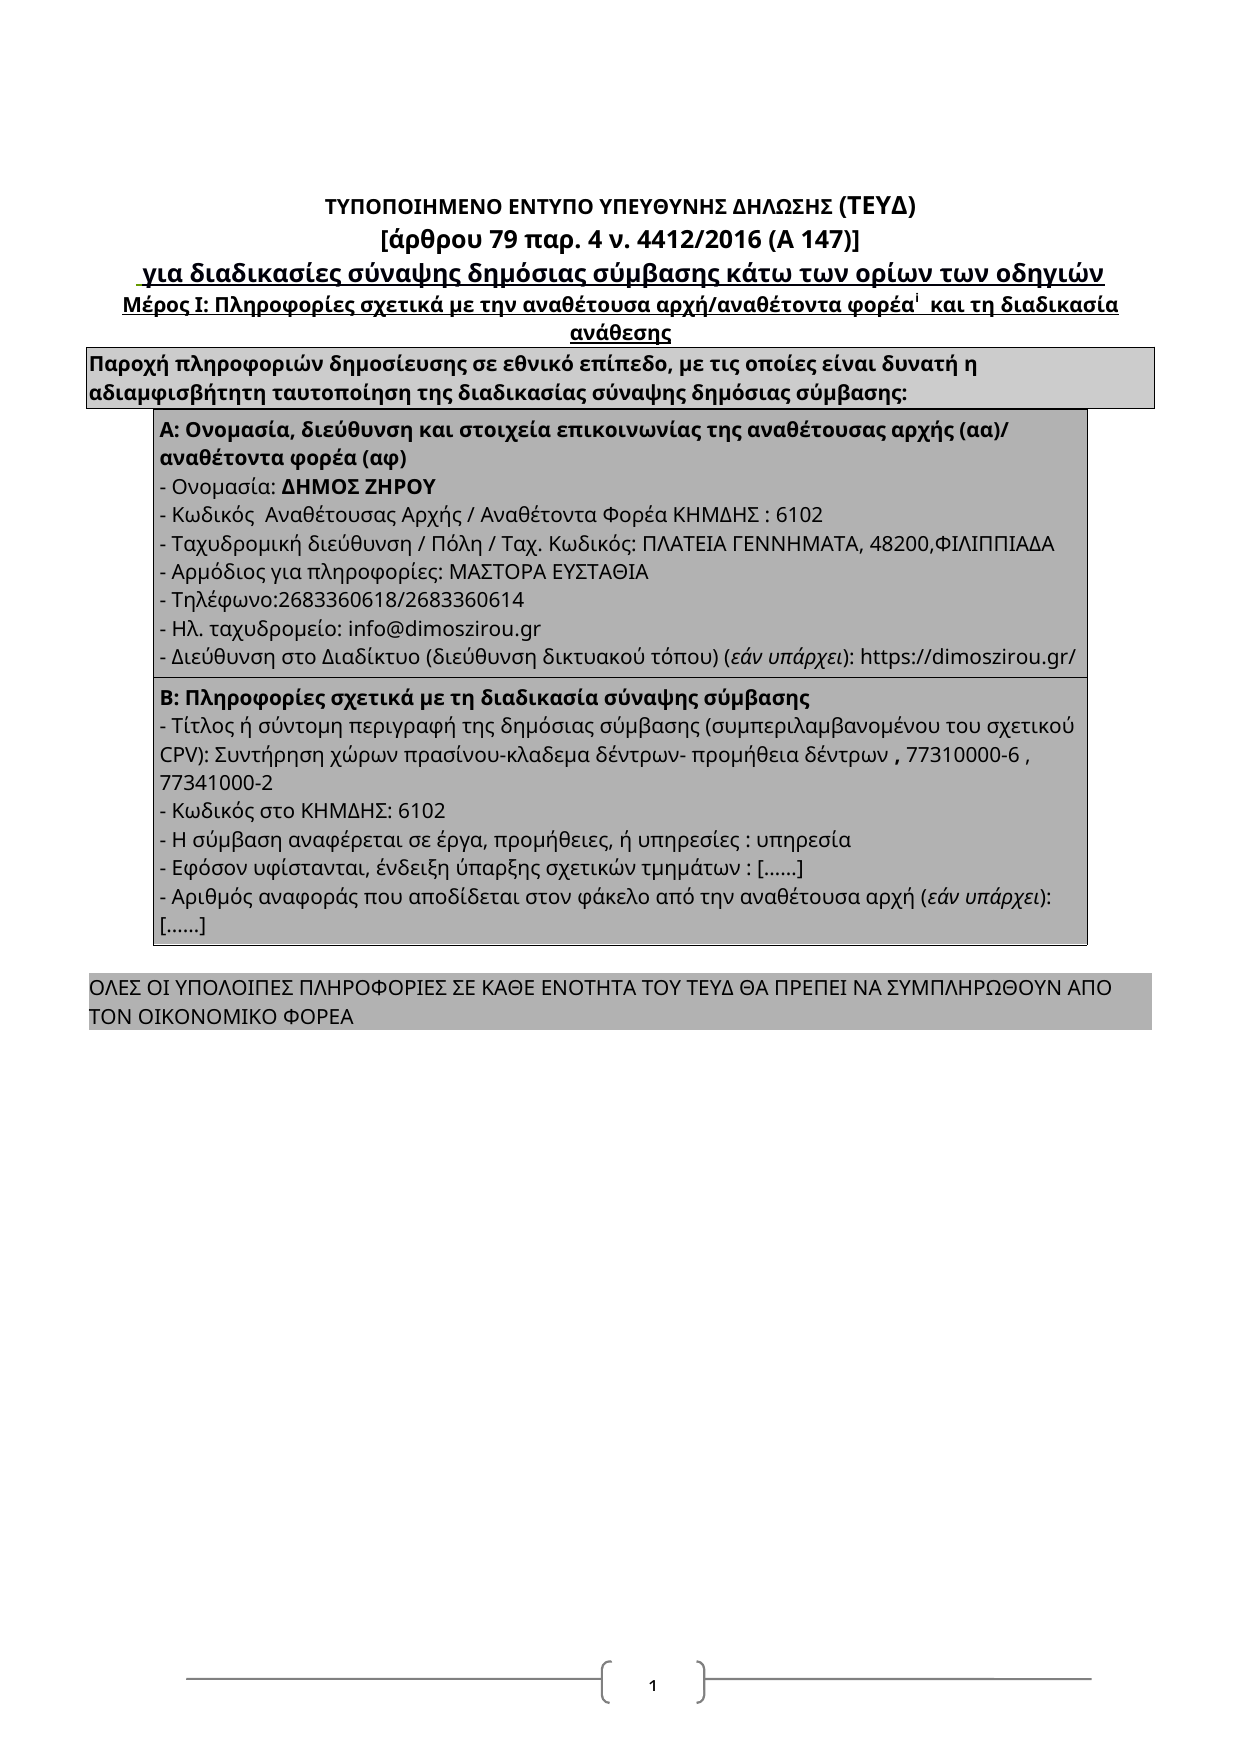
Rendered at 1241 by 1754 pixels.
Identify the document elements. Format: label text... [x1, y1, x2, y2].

text για διαδικασίες σύναψης δημόσιας σύμβασης κάτω των ορίων των οδηγιών [89, 256, 1152, 290]
text ΟΛΕΣ ΟΙ ΥΠΟΛΟΙΠΕΣ ΠΛΗΡΟΦΟΡΙΕΣ ΣΕ ΚΑΘΕ ΕΝΟΤΗΤΑ ΤΟΥ ΤΕΥΔ ΘΑ ΠΡΕΠΕΙ ΝΑ ΣΥΜΠΛΗΡΩΘΟΥΝ ΑΠΟ ΤΟΝ ΟΙΚΟΝΟΜΙΚΟ ΦΟΡΕΑ [89, 973, 1152, 1030]
text ΤΥΠΟΠΟΙΗΜΕΝΟ ΕΝΤΥΠΟ ΥΠΕΥΘΥΝΗΣ ΔΗΛΩΣΗΣ (TEΥΔ) [89, 188, 1152, 222]
table_cell Β: Πληροφορίες σχετικά με τη διαδικασία σύναψης σύμβασης - Τίτλος ή σύντομη περιγραφή της δημόσιας σύμβασης (συμπεριλαμβανομένου του σχετικού CPV): Συντήρηση χώρων πρασίνου-κλαδεµα δέντρων- προμήθεια δέντρων , 77310000-6 , 77341000-2 - Κωδικός στο ΚΗΜΔΗΣ: 6102 - Η σύμβαση αναφέρεται σε έργα, προμήθειες, ή υπηρεσίες : υπηρεσία - Εφόσον υφίστανται, ένδειξη ύπαρξης σχετικών τμημάτων : [……] - Αριθμός αναφοράς που αποδίδεται στον φάκελο από την αναθέτουσα αρχή (εάν υπάρχει): [……] [154, 678, 1087, 944]
text Παροχή πληροφοριών δημοσίευσης σε εθνικό επίπεδο, με τις οποίες είναι δυνατή η αδιαμφισβήτητη ταυτοποίηση της διαδικασίας σύναψης δημόσιας σύμβασης: [87, 348, 1154, 408]
table_header Α: Ονομασία, διεύθυνση και στοιχεία επικοινωνίας της αναθέτουσας αρχής (αα)/ αναθέτοντα φορέα (αφ) - Ονομασία: ΔΗΜΟΣ ΖΗΡΟΥ - Κωδικός Αναθέτουσας Αρχής / Αναθέτοντα Φορέα ΚΗΜΔΗΣ : 6102 - Ταχυδρομική διεύθυνση / Πόλη / Ταχ. Κωδικός: ΠΛΑΤΕΙΑ ΓΕΝΝΗΜΑΤΑ, 48200,ΦΙΛΙΠΠΙΑΔΑ - Αρμόδιος για πληροφορίες: ΜΑΣΤΟΡΑ ΕΥΣΤΑΘΙΑ - Τηλέφωνο:2683360618/2683360614 - Ηλ. ταχυδρομείο: info@dimoszirou.gr - Διεύθυνση στο Διαδίκτυο (διεύθυνση δικτυακού τόπου) (εάν υπάρχει): https://dimoszirou.gr/ [154, 410, 1087, 677]
text [άρθρου 79 παρ. 4 ν. 4412/2016 (Α 147)] [89, 222, 1152, 256]
text Μέρος Ι: Πληροφορίες σχετικά με την αναθέτουσα αρχή/αναθέτοντα φορέα και τη διαδικασία ανάθεσης [89, 290, 1152, 347]
